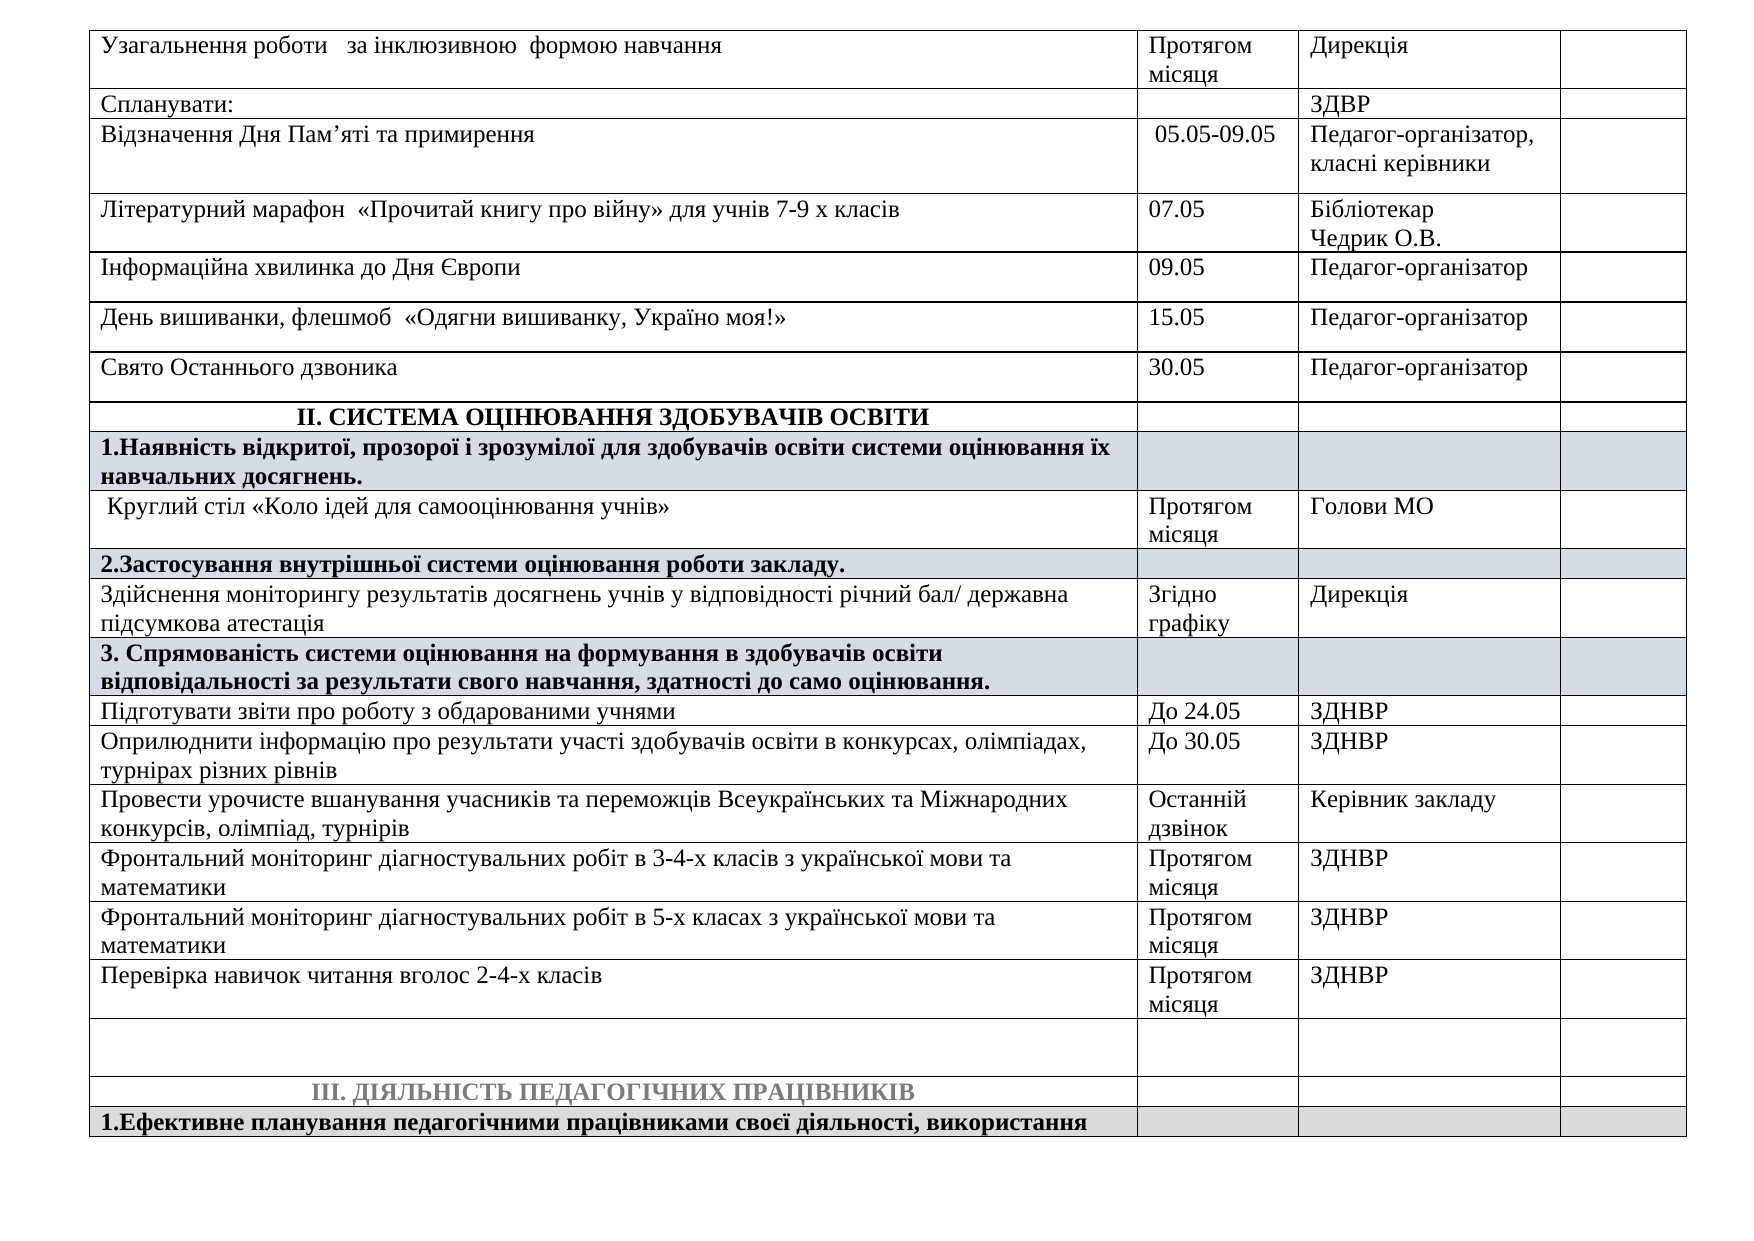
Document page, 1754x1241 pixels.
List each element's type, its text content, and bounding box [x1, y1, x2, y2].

table_cell [1138, 549, 1298, 578]
table_cell ЗДНВР [1299, 902, 1560, 959]
table_cell Протягом місяця [1138, 31, 1298, 88]
table_cell 30.05 [1138, 353, 1298, 401]
table_cell [1138, 1019, 1298, 1076]
table_cell [1138, 432, 1298, 490]
table_cell Спланувати: [90, 89, 1137, 118]
table_cell Свято Останнього дзвоника [90, 353, 1137, 401]
table_cell [1561, 960, 1686, 1018]
table_cell Педагог-організатор [1299, 253, 1560, 301]
table_cell [1561, 353, 1686, 401]
table_cell Протягом місяця [1138, 902, 1298, 959]
table_cell Круглий стіл «Коло ідей для самооцінювання учнів» [90, 491, 1137, 548]
table_cell [1561, 579, 1686, 637]
table_cell [1138, 1077, 1298, 1106]
table_cell Бібліотекар Чедрик О.В. [1299, 194, 1560, 251]
table_cell ІІІ. ДІЯЛЬНІСТЬ ПЕДАГОГІЧНИХ ПРАЦІВНИКІВ [90, 1077, 1137, 1106]
table_cell ЗДНВР [1299, 726, 1560, 783]
table_cell Фронтальний моніторинг діагностувальних робіт в 3-4-х класів з української мови та математики [90, 843, 1137, 901]
table_cell Протягом місяця [1138, 843, 1298, 901]
table_cell 09.05 [1138, 253, 1298, 301]
table_cell [1299, 549, 1560, 578]
table_cell Провести урочисте вшанування учасників та переможців Всеукраїнських та Міжнародних конкурсів, олімпіад, турнірів [90, 785, 1137, 842]
table_cell [1138, 89, 1298, 118]
table_cell До 30.05 [1138, 726, 1298, 783]
table_cell [1561, 549, 1686, 578]
table_cell [1299, 638, 1560, 695]
table_cell [1561, 902, 1686, 959]
table_cell [1561, 491, 1686, 548]
table_cell ЗДНВР [1299, 696, 1560, 725]
table_cell Літературний марафон «Прочитай книгу про війну» для учнів 7-9 х класів [90, 194, 1137, 251]
table_cell [1561, 726, 1686, 783]
table_cell 3. Спрямованість системи оцінювання на формування в здобувачів освіти відповідальності за результати свого навчання, здатності до само оцінювання. [90, 638, 1137, 695]
table_cell Педагог-організатор, класні керівники [1299, 119, 1560, 193]
table_cell [1299, 1077, 1560, 1106]
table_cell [90, 1107, 1137, 1136]
table_cell [1561, 403, 1686, 431]
table_cell [1561, 89, 1686, 118]
table_cell Здійснення моніторингу результатів досягнень учнів у відповідності річний бал/ державна підсумкова атестація [90, 579, 1137, 637]
table_cell Протягом місяця [1138, 491, 1298, 548]
table_cell 2.Застосування внутрішньої системи оцінювання роботи закладу. [90, 549, 1137, 578]
table_cell Керівник закладу [1299, 785, 1560, 842]
table_cell ЗДНВР [1299, 960, 1560, 1018]
table_cell [1561, 303, 1686, 351]
table_cell 05.05-09.05 [1138, 119, 1298, 193]
table_cell [1561, 119, 1686, 193]
table_cell [1561, 432, 1686, 490]
table_cell Педагог-організатор [1299, 353, 1560, 401]
table_cell [1561, 194, 1686, 251]
table_cell 07.05 [1138, 194, 1298, 251]
table_cell ІІ. СИСТЕМА ОЦІНЮВАННЯ ЗДОБУВАЧІВ ОСВІТИ [90, 403, 1137, 431]
table_cell [1561, 1019, 1686, 1076]
table_cell Фронтальний моніторинг діагностувальних робіт в 5-х класах з української мови та математики [90, 902, 1137, 959]
table_cell [1138, 1107, 1298, 1136]
table_cell Оприлюднити інформацію про результати участі здобувачів освіти в конкурсах, олімпіадах, турнірах різних рівнів [90, 726, 1137, 783]
table_cell [1561, 785, 1686, 842]
table_cell 15.05 [1138, 303, 1298, 351]
table_cell [1561, 1107, 1686, 1136]
table_cell До 24.05 [1138, 696, 1298, 725]
table_cell [90, 1019, 1137, 1076]
table_cell [1138, 403, 1298, 431]
table_cell Підготувати звіти про роботу з обдарованими учнями [90, 696, 1137, 725]
table_cell [1299, 403, 1560, 431]
table_cell Узагальнення роботи за інклюзивною формою навчання [90, 31, 1137, 88]
table_cell [1299, 1107, 1560, 1136]
table_cell Дирекція [1299, 31, 1560, 88]
table_cell Згідно графіку [1138, 579, 1298, 637]
table_cell Відзначення Дня Пам’яті та примирення [90, 119, 1137, 193]
table_cell ЗДНВР [1299, 843, 1560, 901]
table_cell [1561, 696, 1686, 725]
table_cell Перевірка навичок читання вголос 2-4-х класів [90, 960, 1137, 1018]
table_cell ЗДВР [1299, 89, 1560, 118]
table_cell [1299, 432, 1560, 490]
table_cell Педагог-організатор [1299, 303, 1560, 351]
table_cell [1138, 638, 1298, 695]
table_cell День вишиванки, флешмоб «Одягни вишиванку, Україно моя!» [90, 303, 1137, 351]
table_cell [1299, 1019, 1560, 1076]
table_cell [1561, 31, 1686, 88]
table_cell [1561, 1077, 1686, 1106]
table_cell Протягом місяця [1138, 960, 1298, 1018]
table_cell Останній дзвінок [1138, 785, 1298, 842]
table_cell [1561, 843, 1686, 901]
table_cell [1561, 638, 1686, 695]
table_cell Дирекція [1299, 579, 1560, 637]
table_cell Інформаційна хвилинка до Дня Європи [90, 253, 1137, 301]
table_cell Голови МО [1299, 491, 1560, 548]
table_cell 1.Наявність відкритої, прозорої і зрозумілої для здобувачів освіти системи оцінювання їх навчальних досягнень. [90, 432, 1137, 490]
table_cell [1561, 253, 1686, 301]
